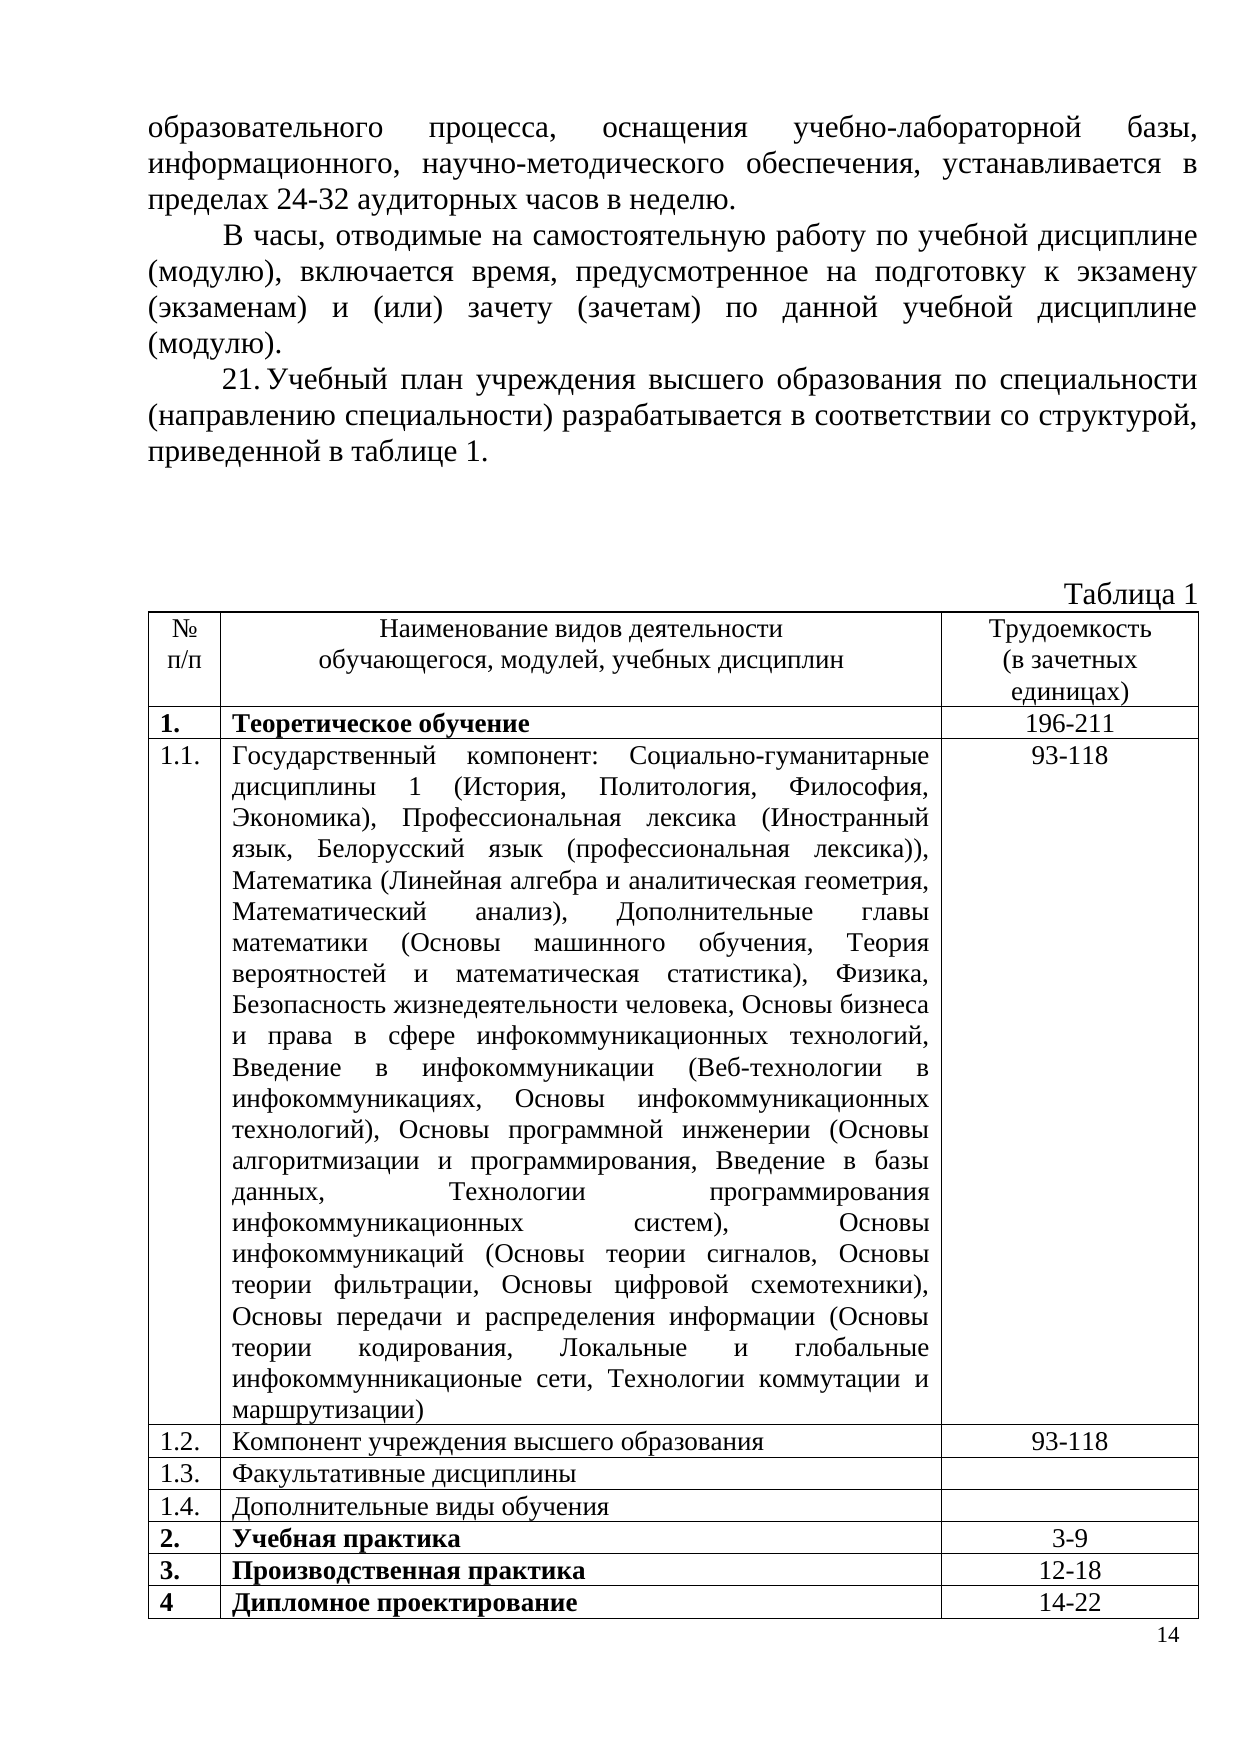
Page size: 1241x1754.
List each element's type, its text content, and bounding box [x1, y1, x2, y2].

table_cell Учебная практика [221, 1522, 941, 1553]
table_cell 196-211 [942, 707, 1198, 738]
table_cell Производственная практика [221, 1554, 941, 1585]
table_cell 1.2. [149, 1425, 220, 1457]
table_cell 14-22 [942, 1586, 1198, 1617]
table_cell 3-9 [942, 1522, 1198, 1553]
table_cell Государственный компонент: Социально-гуманитарные дисциплины 1 (История, Политология, Философия, Экономика), Профессиональная лексика (Иностранный язык, Белорусский язык (профессиональная лексика)), Математика (Линейная алгебра и аналитическая геометрия, Математический анализ), Дополнительные главы математики (Основы машинного обучения, Теория вероятностей и математическая статистика), Физика, Безопасность жизнедеятельности человека, Основы бизнеса и права в сфере инфокоммуникационных технологий, Введение в инфокоммуникации (Веб-технологии в инфокоммуникациях, Основы инфокоммуникационных технологий), Основы программной инженерии (Основы алгоритмизации и программирования, Введение в базы данных, Технологии программирования инфокоммуникационных систем), Основы инфокоммуникаций (Основы теории сигналов, Основы теории фильтрации, Основы цифровой схемотехники), Основы передачи и распределения информации (Основы теории кодирования, Локальные и глобальные инфокоммунникационые сети, Технологии коммутации и маршрутизации) [221, 739, 941, 1424]
table_cell 2. [149, 1522, 220, 1553]
table_cell 1. [149, 707, 220, 738]
table_header Трудоемкость (в зачетных единицах) [942, 613, 1198, 706]
table_cell Теоретическое обучение [221, 707, 941, 738]
table_header № п/п [149, 613, 220, 706]
text Таблица 1 [148, 576, 1198, 611]
table_cell [942, 1490, 1198, 1521]
table_cell 1.3. [149, 1458, 220, 1489]
table_cell [942, 1458, 1198, 1489]
table_cell 4 [149, 1586, 220, 1617]
table_cell 1.4. [149, 1490, 220, 1521]
table_cell Дипломное проектирование [221, 1586, 941, 1617]
table_cell 12-18 [942, 1554, 1198, 1585]
table_cell Факультативные дисциплины [221, 1458, 941, 1489]
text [148, 108, 1198, 216]
table_cell 93-118 [942, 1425, 1198, 1457]
table_cell Дополнительные виды обучения [221, 1490, 941, 1521]
table_cell 93-118 [942, 739, 1198, 1424]
table_cell 1.1. [149, 739, 220, 1424]
table_cell Компонент учреждения высшего образования [221, 1425, 941, 1457]
table_cell 3. [149, 1554, 220, 1585]
table_header Наименование видов деятельности обучающегося, модулей, учебных дисциплин [221, 613, 941, 706]
list Учебный план учреждения высшего образования по специальности (направлению специальности) разрабатывается в соответствии со структурой, приведенной в таблице 1. [148, 360, 1198, 468]
text В часы, отводимые на самостоятельную работу по учебной дисциплине (модулю), включается время, предусмотренное на подготовку к экзамену (экзаменам) и (или) зачету (зачетам) по данной учебной дисциплине (модулю). [148, 216, 1198, 360]
